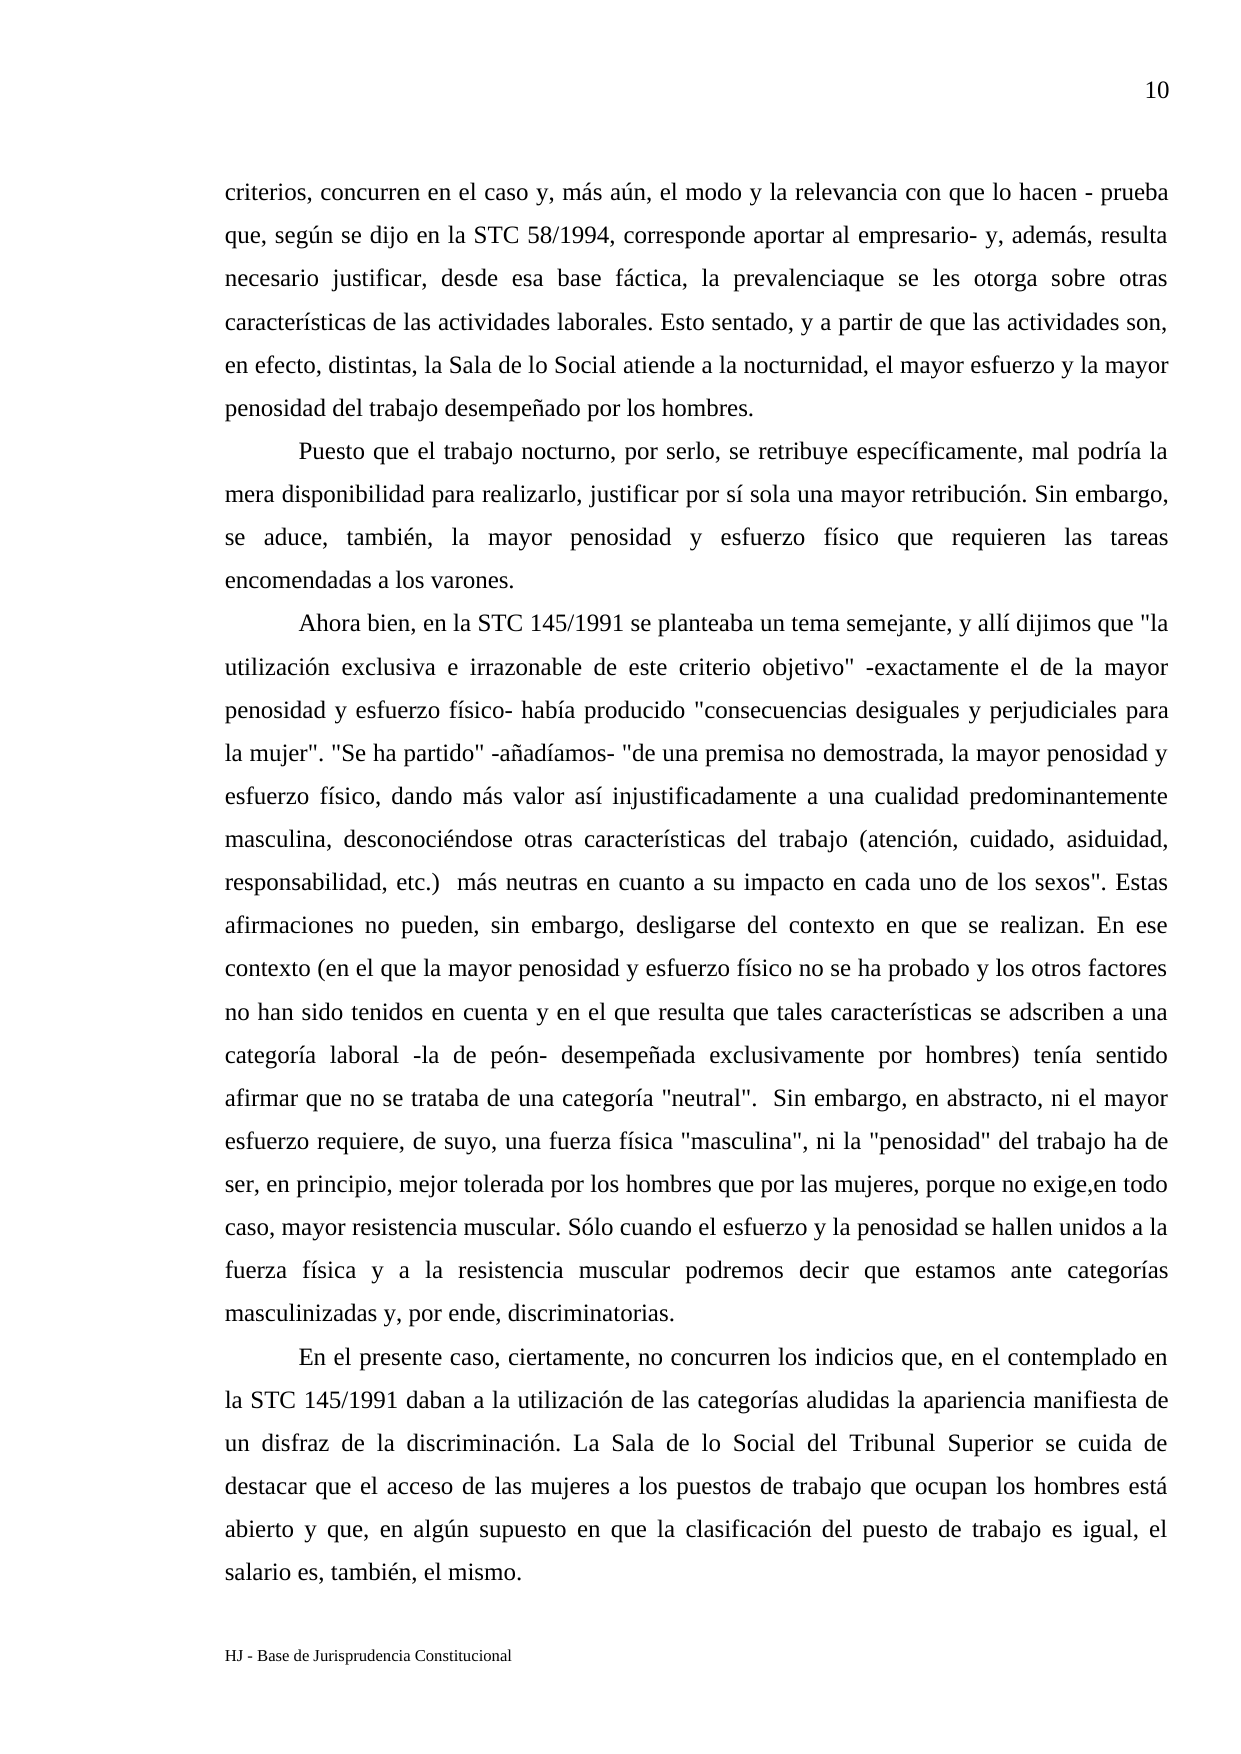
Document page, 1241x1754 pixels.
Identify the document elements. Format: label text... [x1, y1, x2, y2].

text En el presente caso, ciertamente, no concurren los indicios que, en el contemplado en la STC 145/1991 daban a la utilización de las categorías aludidas la apariencia manifiesta de un disfraz de la discriminación. La Sala de lo Social del Tribunal Superior se cuida de destacar que el acceso de las mujeres a los puestos de trabajo que ocupan los hombres está abierto y que, en algún supuesto en que la clasificación del puesto de trabajo es igual, el salario es, también, el mismo. [224, 1342, 1169, 1586]
text Puesto que el trabajo nocturno, por serlo, se retribuye específicamente, mal podría la mera disponibilidad para realizarlo, justificar por sí sola una mayor retribución. Sin embargo, se aduce, también, la mayor penosidad y esfuerzo físico que requieren las tareas encomendadas a los varones. [224, 436, 1169, 594]
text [224, 177, 1169, 422]
text Ahora bien, en la STC 145/1991 se planteaba un tema semejante, y allí dijimos que "la utilización exclusiva e irrazonable de este criterio objetivo" -exactamente el de la mayor penosidad y esfuerzo físico- había producido "consecuencias desiguales y perjudiciales para la mujer". "Se ha partido" -añadíamos- "de una premisa no demostrada, la mayor penosidad y esfuerzo físico, dando más valor así injustificadamente a una cualidad predominantemente masculina, desconociéndose otras características del trabajo (atención, cuidado, asiduidad, responsabilidad, etc.) más neutras en cuanto a su impacto en cada uno de los sexos". Estas afirmaciones no pueden, sin embargo, desligarse del contexto en que se realizan. En ese contexto (en el que la mayor penosidad y esfuerzo físico no se ha probado y los otros factores no han sido tenidos en cuenta y en el que resulta que tales características se adscriben a una categoría laboral -la de peón- desempeñada exclusivamente por hombres) tenía sentido afirmar que no se trataba de una categoría "neutral". Sin embargo, en abstracto, ni el mayor esfuerzo requiere, de suyo, una fuerza física "masculina", ni la "penosidad" del trabajo ha de ser, en principio, mejor tolerada por los hombres que por las mujeres, porque no exige,en todo caso, mayor resistencia muscular. Sólo cuando el esfuerzo y la penosidad se hallen unidos a la fuerza física y a la resistencia muscular podremos decir que estamos ante categorías masculinizadas y, por ende, discriminatorias. [224, 608, 1169, 1327]
